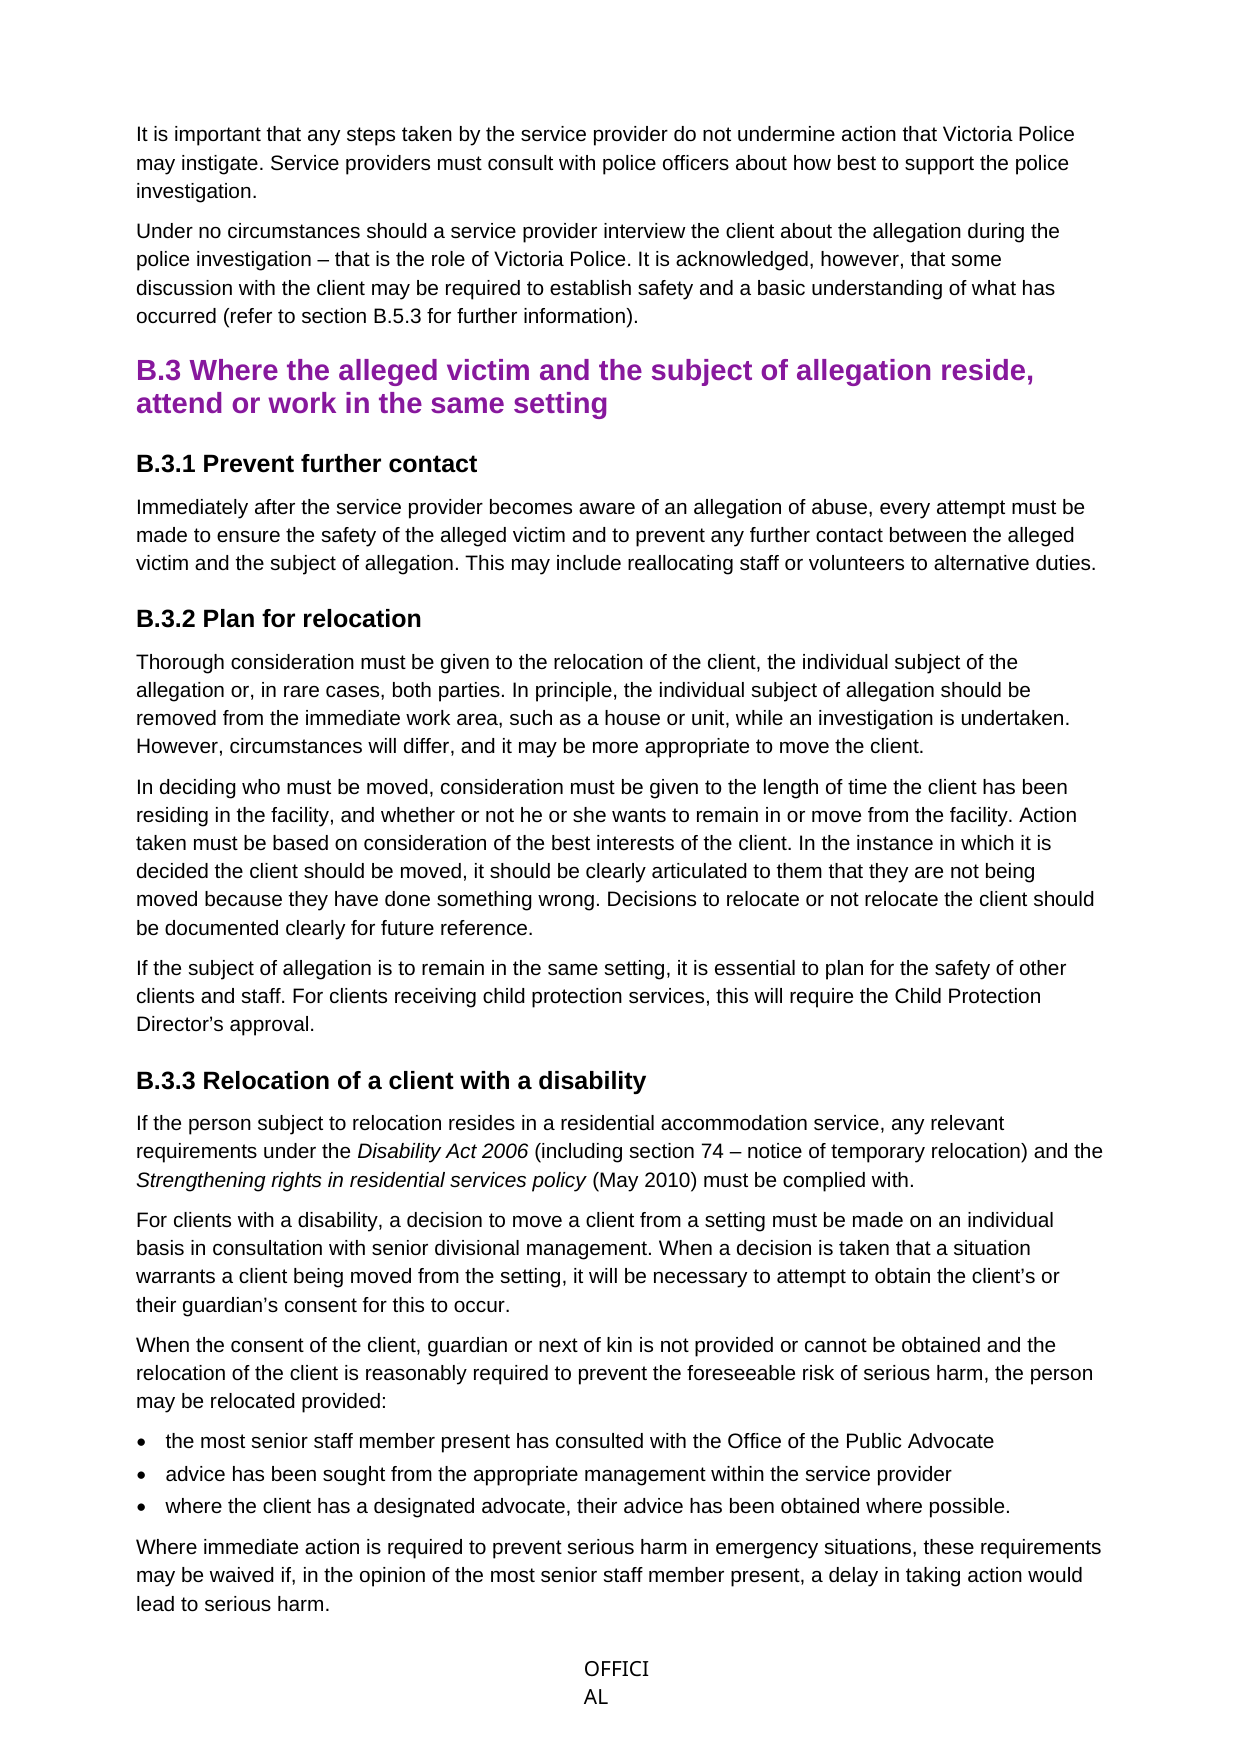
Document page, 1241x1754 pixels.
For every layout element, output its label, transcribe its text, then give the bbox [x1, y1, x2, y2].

text It is important that any steps taken by the service provider do not undermine action that Victoria Police may instigate. Service providers must consult with police officers about how best to support the police investigation. [136, 118, 1104, 202]
text advice has been sought from the appropriate management within the service provider [136, 1458, 1104, 1486]
text If the subject of allegation is to remain in the same setting, it is essential to plan for the safety of other clients and staff. For clients receiving child protection services, this will require the Child Protection Director’s approval. [136, 952, 1104, 1036]
text Thorough consideration must be given to the relocation of the client, the individual subject of the allegation or, in rare cases, both parties. In principle, the individual subject of allegation should be removed from the immediate work area, such as a house or unit, while an investigation is undertaken. However, circumstances will differ, and it may be more appropriate to move the client. [136, 646, 1104, 758]
text In deciding who must be moved, consideration must be given to the length of time the client has been residing in the facility, and whether or not he or she wants to remain in or move from the facility. Action taken must be based on consideration of the best interests of the client. In the instance in which it is decided the client should be moved, it should be clearly articulated to them that they are not being moved because they have done something wrong. Decisions to relocate or not relocate the client should be documented clearly for future reference. [136, 771, 1104, 939]
text If the person subject to relocation resides in a residential accommodation service, any relevant requirements under the Disability Act 2006 (including section 74 – notice of temporary relocation) and the Strengthening rights in residential services policy (May 2010) must be complied with. [136, 1107, 1104, 1191]
text Where immediate action is required to prevent serious harm in emergency situations, these requirements may be waived if, in the opinion of the most senior staff member present, a delay in taking action would lead to serious harm. [136, 1531, 1104, 1615]
subtitle B.3.3 Relocation of a client with a disability [136, 1065, 1104, 1094]
text For clients with a disability, a decision to move a client from a setting must be made on an individual basis in consultation with senior divisional management. When a decision is taken that a situation warrants a client being moved from the setting, it will be necessary to attempt to obtain the client’s or their guardian’s consent for this to occur. [136, 1204, 1104, 1316]
text the most senior staff member present has consulted with the Office of the Public Advocate [136, 1426, 1104, 1454]
text Immediately after the service provider becomes aware of an allegation of abuse, every attempt must be made to ensure the safety of the alleged victim and to prevent any further contact between the alleged victim and the subject of allegation. This may include reallocating staff or volunteers to alternative duties. [136, 490, 1104, 575]
text Under no circumstances should a service provider interview the client about the allegation during the police investigation – that is the role of Victoria Police. It is acknowledged, however, that some discussion with the client may be required to establish safety and a basic understanding of what has occurred (refer to section B.5.3 for further information). [136, 215, 1104, 327]
subtitle B.3 Where the alleged victim and the subject of allegation reside, attend or work in the same setting [136, 352, 1104, 419]
subtitle B.3.1 Prevent further contact [136, 449, 1104, 478]
text where the client has a designated advocate, their advice has been obtained where possible. [136, 1490, 1104, 1518]
text When the consent of the client, guardian or next of kin is not provided or cannot be obtained and the relocation of the client is reasonably required to prevent the foreseeable risk of serious harm, the person may be relocated provided: [136, 1329, 1104, 1413]
subtitle B.3.2 Plan for relocation [136, 604, 1104, 633]
